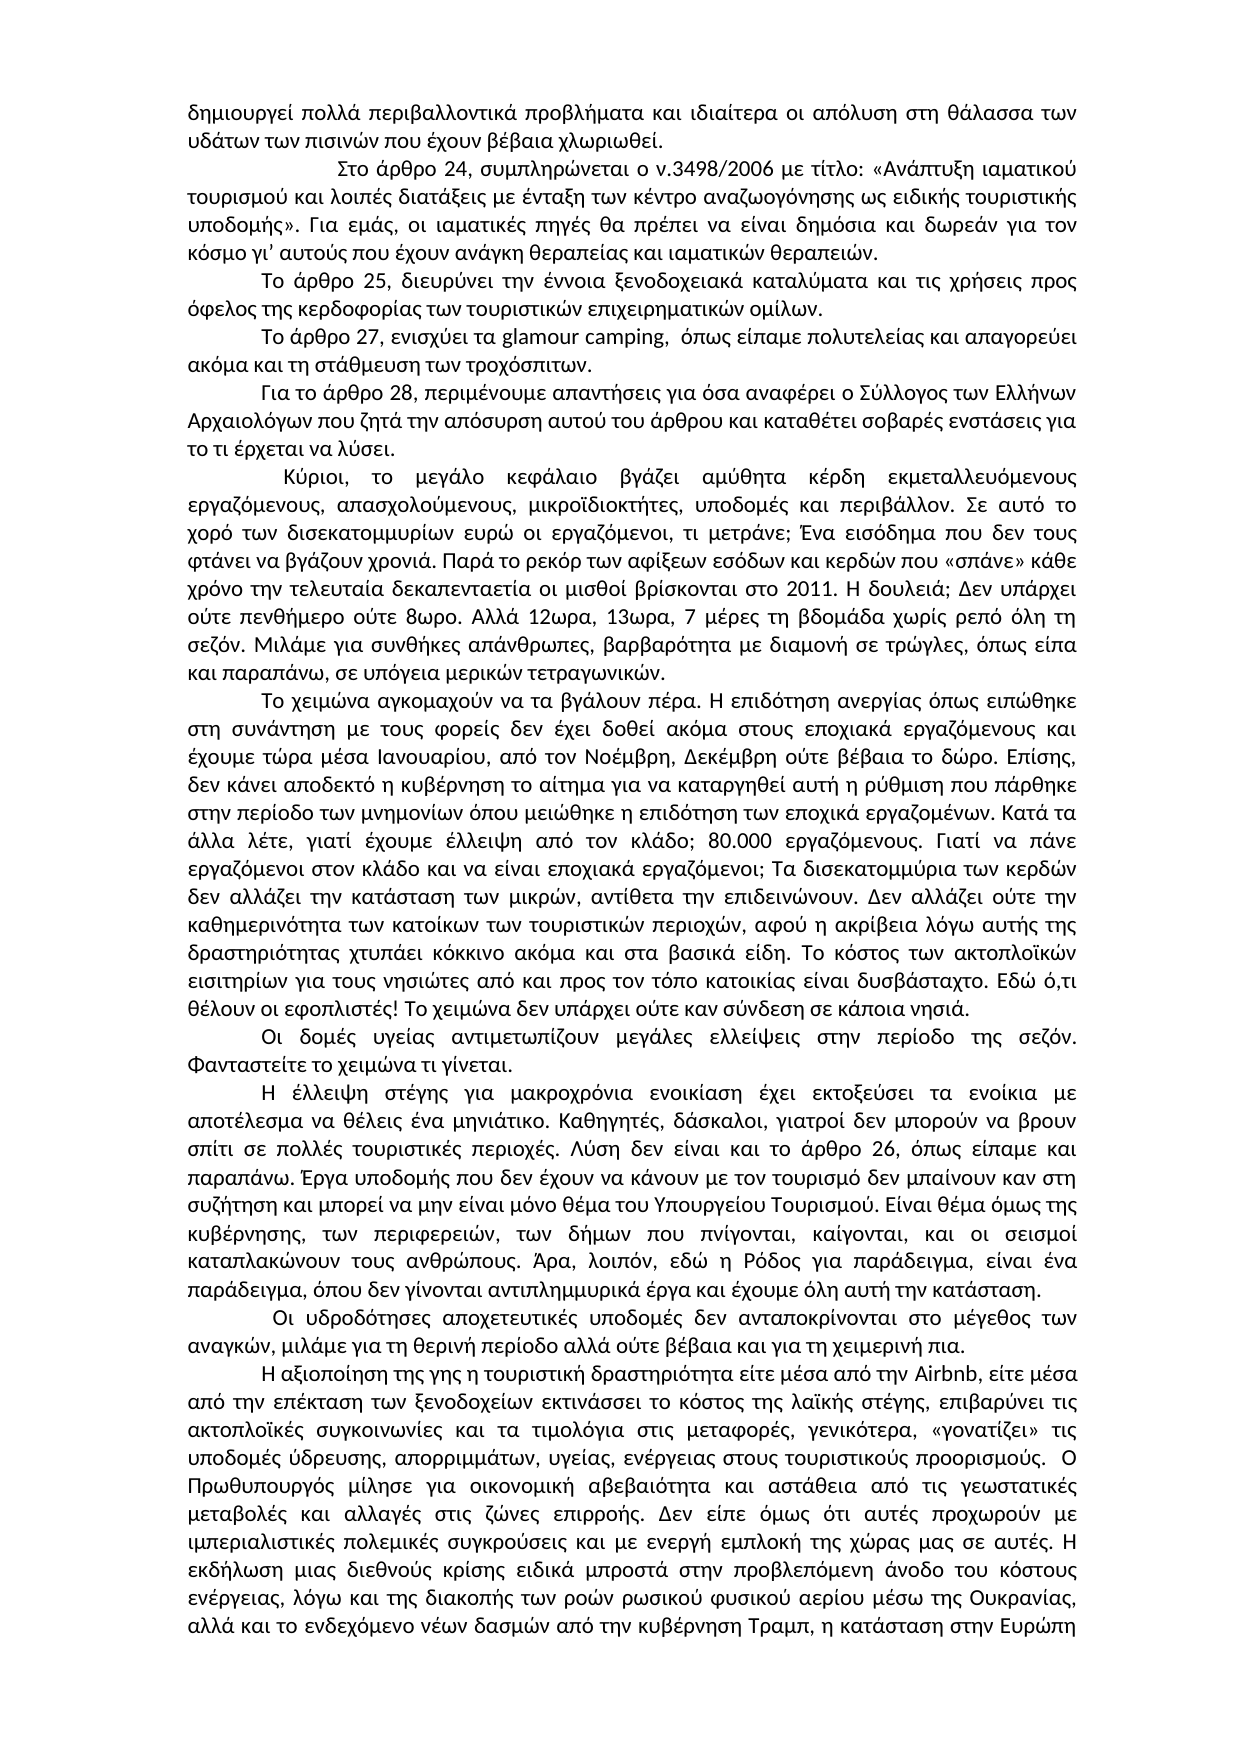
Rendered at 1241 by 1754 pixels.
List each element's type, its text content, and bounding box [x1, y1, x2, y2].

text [187, 1359, 1078, 1639]
text Το άρθρο 27, ενισχύει τα glamour camping, όπως είπαμε πολυτελείας και απαγορεύει ακόμα και τη στάθμευση των τροχόσπιτων. [187, 322, 1078, 378]
text Οι υδροδότησες αποχετευτικές υποδομές δεν ανταποκρίνονται στο μέγεθος των αναγκών, μιλάμε για τη θερινή περίοδο αλλά ούτε βέβαια και για τη χειμερινή πια. [187, 1303, 1078, 1359]
text Για το άρθρο 28, περιμένουμε απαντήσεις για όσα αναφέρει ο Σύλλογος των Ελλήνων Αρχαιολόγων που ζητά την απόσυρση αυτού του άρθρου και καταθέτει σοβαρές ενστάσεις για το τι έρχεται να λύσει. [187, 378, 1078, 462]
text Κύριοι, το μεγάλο κεφάλαιο βγάζει αμύθητα κέρδη εκμεταλλευόμενους εργαζόμενους, απασχολούμενους, μικροϊδιοκτήτες, υποδομές και περιβάλλον. Σε αυτό το χορό των δισεκατομμυρίων ευρώ οι εργαζόμενοι, τι μετράνε; Ένα εισόδημα που δεν τους φτάνει να βγάζουν χρονιά. Παρά το ρεκόρ των αφίξεων εσόδων και κερδών που «σπάνε» κάθε χρόνο την τελευταία δεκαπενταετία οι μισθοί βρίσκονται στο 2011. Η δουλειά; Δεν υπάρχει ούτε πενθήμερο ούτε 8ωρο. Αλλά 12ωρα, 13ωρα, 7 μέρες τη βδομάδα χωρίς ρεπό όλη τη σεζόν. Μιλάμε για συνθήκες απάνθρωπες, βαρβαρότητα με διαμονή σε τρώγλες, όπως είπα και παραπάνω, σε υπόγεια μερικών τετραγωνικών. [187, 462, 1078, 686]
text Το χειμώνα αγκομαχούν να τα βγάλουν πέρα. Η επιδότηση ανεργίας όπως ειπώθηκε στη συνάντηση με τους φορείς δεν έχει δοθεί ακόμα στους εποχιακά εργαζόμενους και έχουμε τώρα μέσα Ιανουαρίου, από τον Νοέμβρη, Δεκέμβρη ούτε βέβαια το δώρο. Επίσης, δεν κάνει αποδεκτό η κυβέρνηση το αίτημα για να καταργηθεί αυτή η ρύθμιση που πάρθηκε στην περίοδο των μνημονίων όπου μειώθηκε η επιδότηση των εποχικά εργαζομένων. Κατά τα άλλα λέτε, γιατί έχουμε έλλειψη από τον κλάδο; 80.000 εργαζόμενους. Γιατί να πάνε εργαζόμενοι στον κλάδο και να είναι εποχιακά εργαζόμενοι; Τα δισεκατομμύρια των κερδών δεν αλλάζει την κατάσταση των μικρών, αντίθετα την επιδεινώνουν. Δεν αλλάζει ούτε την καθημερινότητα των κατοίκων των τουριστικών περιοχών, αφού η ακρίβεια λόγω αυτής της δραστηριότητας χτυπάει κόκκινο ακόμα και στα βασικά είδη. Το κόστος των ακτοπλοϊκών εισιτηρίων για τους νησιώτες από και προς τον τόπο κατοικίας είναι δυσβάσταχτο. Εδώ ό,τι θέλουν οι εφοπλιστές! Το χειμώνα δεν υπάρχει ούτε καν σύνδεση σε κάποια νησιά. [187, 686, 1078, 1022]
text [187, 98, 1078, 154]
text Το άρθρο 25, διευρύνει την έννοια ξενοδοχειακά καταλύματα και τις χρήσεις προς όφελος της κερδοφορίας των τουριστικών επιχειρηματικών ομίλων. [187, 266, 1078, 322]
text Οι δομές υγείας αντιμετωπίζουν μεγάλες ελλείψεις στην περίοδο της σεζόν. Φανταστείτε το χειμώνα τι γίνεται. [187, 1022, 1078, 1078]
text Η έλλειψη στέγης για μακροχρόνια ενοικίαση έχει εκτοξεύσει τα ενοίκια με αποτέλεσμα να θέλεις ένα μηνιάτικο. Καθηγητές, δάσκαλοι, γιατροί δεν μπορούν να βρουν σπίτι σε πολλές τουριστικές περιοχές. Λύση δεν είναι και το άρθρο 26, όπως είπαμε και παραπάνω. Έργα υποδομής που δεν έχουν να κάνουν με τον τουρισμό δεν μπαίνουν καν στη συζήτηση και μπορεί να μην είναι μόνο θέμα του Υπουργείου Τουρισμού. Είναι θέμα όμως της κυβέρνησης, των περιφερειών, των δήμων που πνίγονται, καίγονται, και οι σεισμοί καταπλακώνουν τους ανθρώπους. Άρα, λοιπόν, εδώ η Ρόδος για παράδειγμα, είναι ένα παράδειγμα, όπου δεν γίνονται αντιπλημμυρικά έργα και έχουμε όλη αυτή την κατάσταση. [187, 1078, 1078, 1303]
text Στο άρθρο 24, συμπληρώνεται ο ν.3498/2006 με τίτλο: «Ανάπτυξη ιαματικού τουρισμού και λοιπές διατάξεις με ένταξη των κέντρο αναζωογόνησης ως ειδικής τουριστικής υποδομής». Για εμάς, οι ιαματικές πηγές θα πρέπει να είναι δημόσια και δωρεάν για τον κόσμο γι’ αυτούς που έχουν ανάγκη θεραπείας και ιαματικών θεραπειών. [187, 154, 1078, 266]
